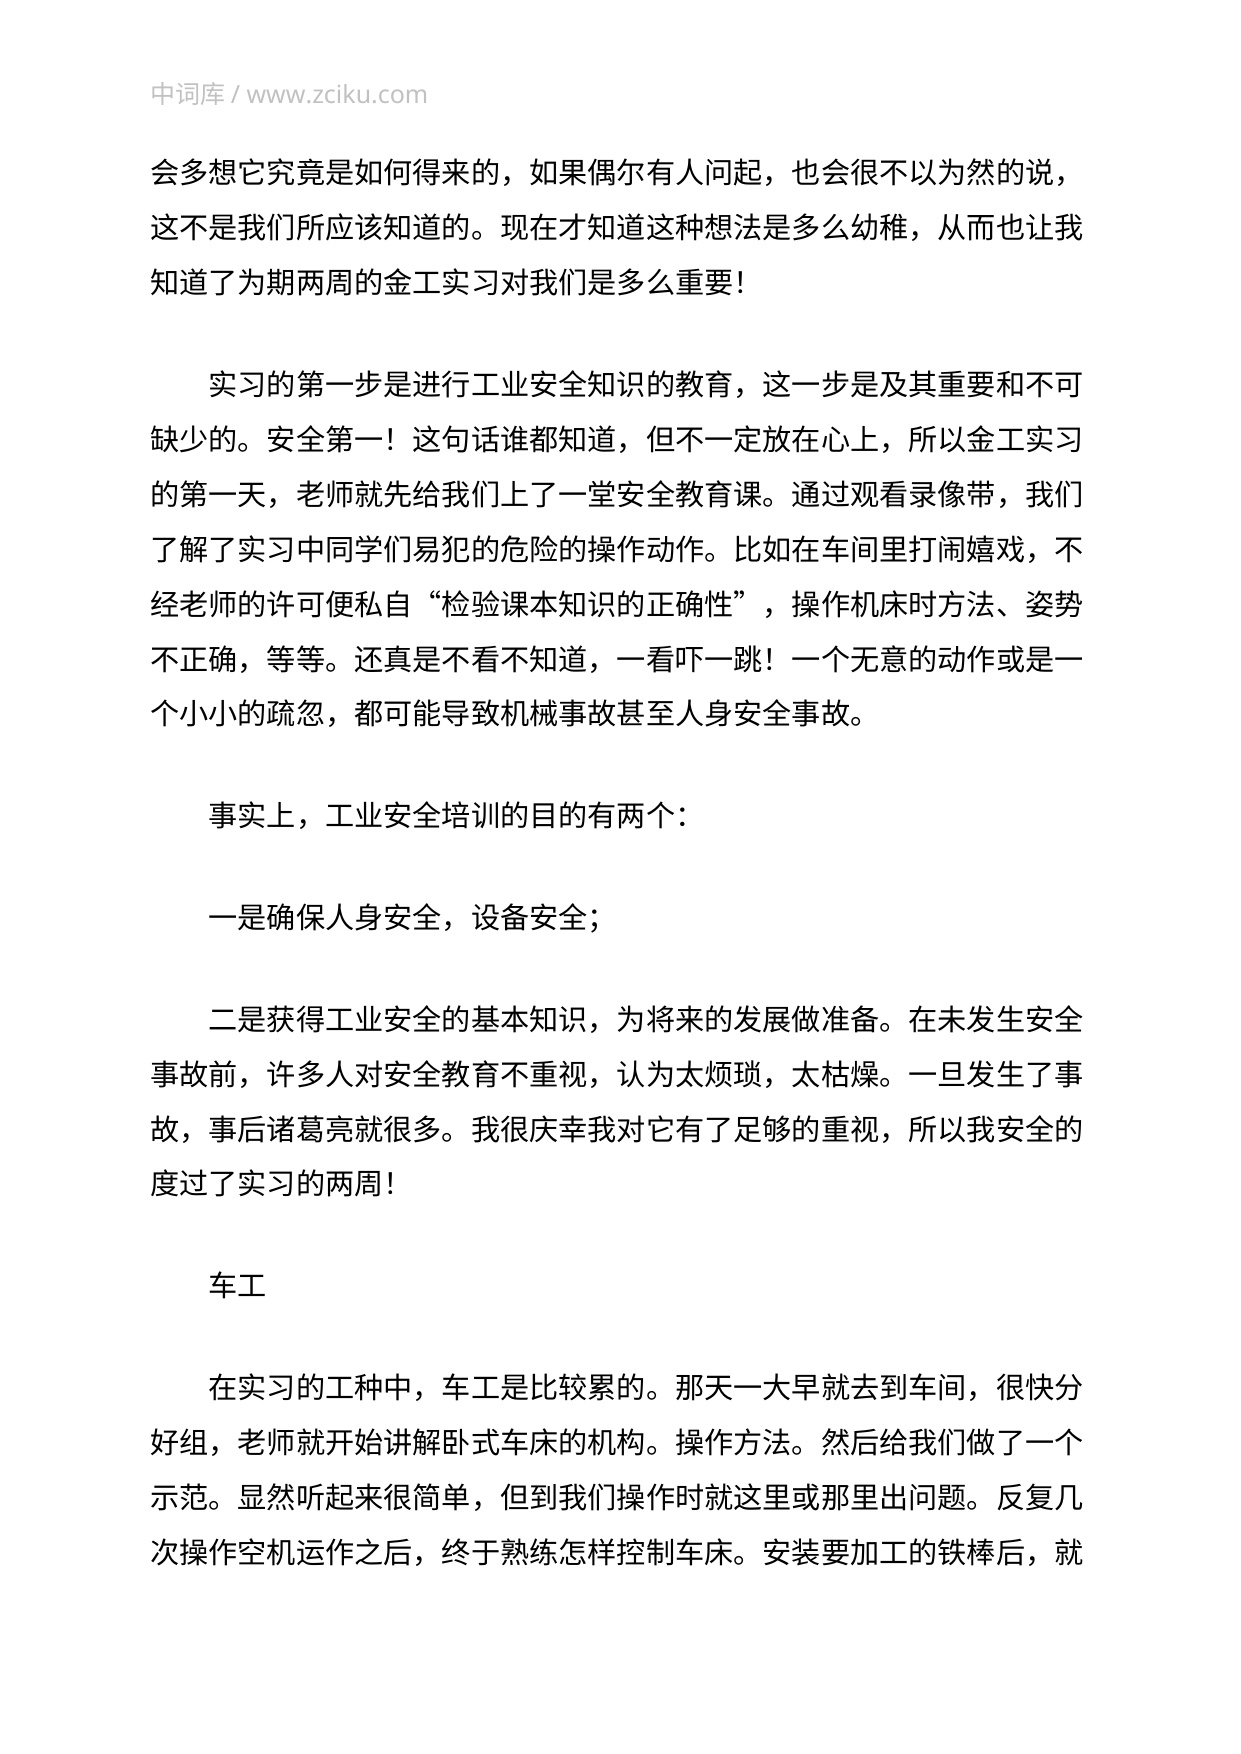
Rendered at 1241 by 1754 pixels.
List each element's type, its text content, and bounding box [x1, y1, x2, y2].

text 二是获得工业安全的基本知识，为将来的发展做准备。在未发生安全事故前，许多人对安全教育不重视，认为太烦琐，太枯燥。一旦发生了事故，事后诸葛亮就很多。我很庆幸我对它有了足够的重视，所以我安全的度过了实习的两周！ [150, 996, 1090, 1203]
text 实习的第一步是进行工业安全知识的教育，这一步是及其重要和不可缺少的。安全第一！这句话谁都知道，但不一定放在心上，所以金工实习的第一天，老师就先给我们上了一堂安全教育课。通过观看录像带，我们了解了实习中同学们易犯的危险的操作动作。比如在车间里打闹嬉戏，不经老师的许可便私自“检验课本知识的正确性”，操作机床时方法、姿势不正确，等等。还真是不看不知道，一看吓一跳！一个无意的动作或是一个小小的疏忽，都可能导致机械事故甚至人身安全事故。 [150, 362, 1090, 733]
text 车工 [150, 1263, 1090, 1305]
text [150, 150, 1090, 302]
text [150, 1364, 1090, 1571]
text 一是确保人身安全，设备安全； [150, 894, 1090, 937]
text 事实上，工业安全培训的目的有两个： [150, 793, 1090, 835]
